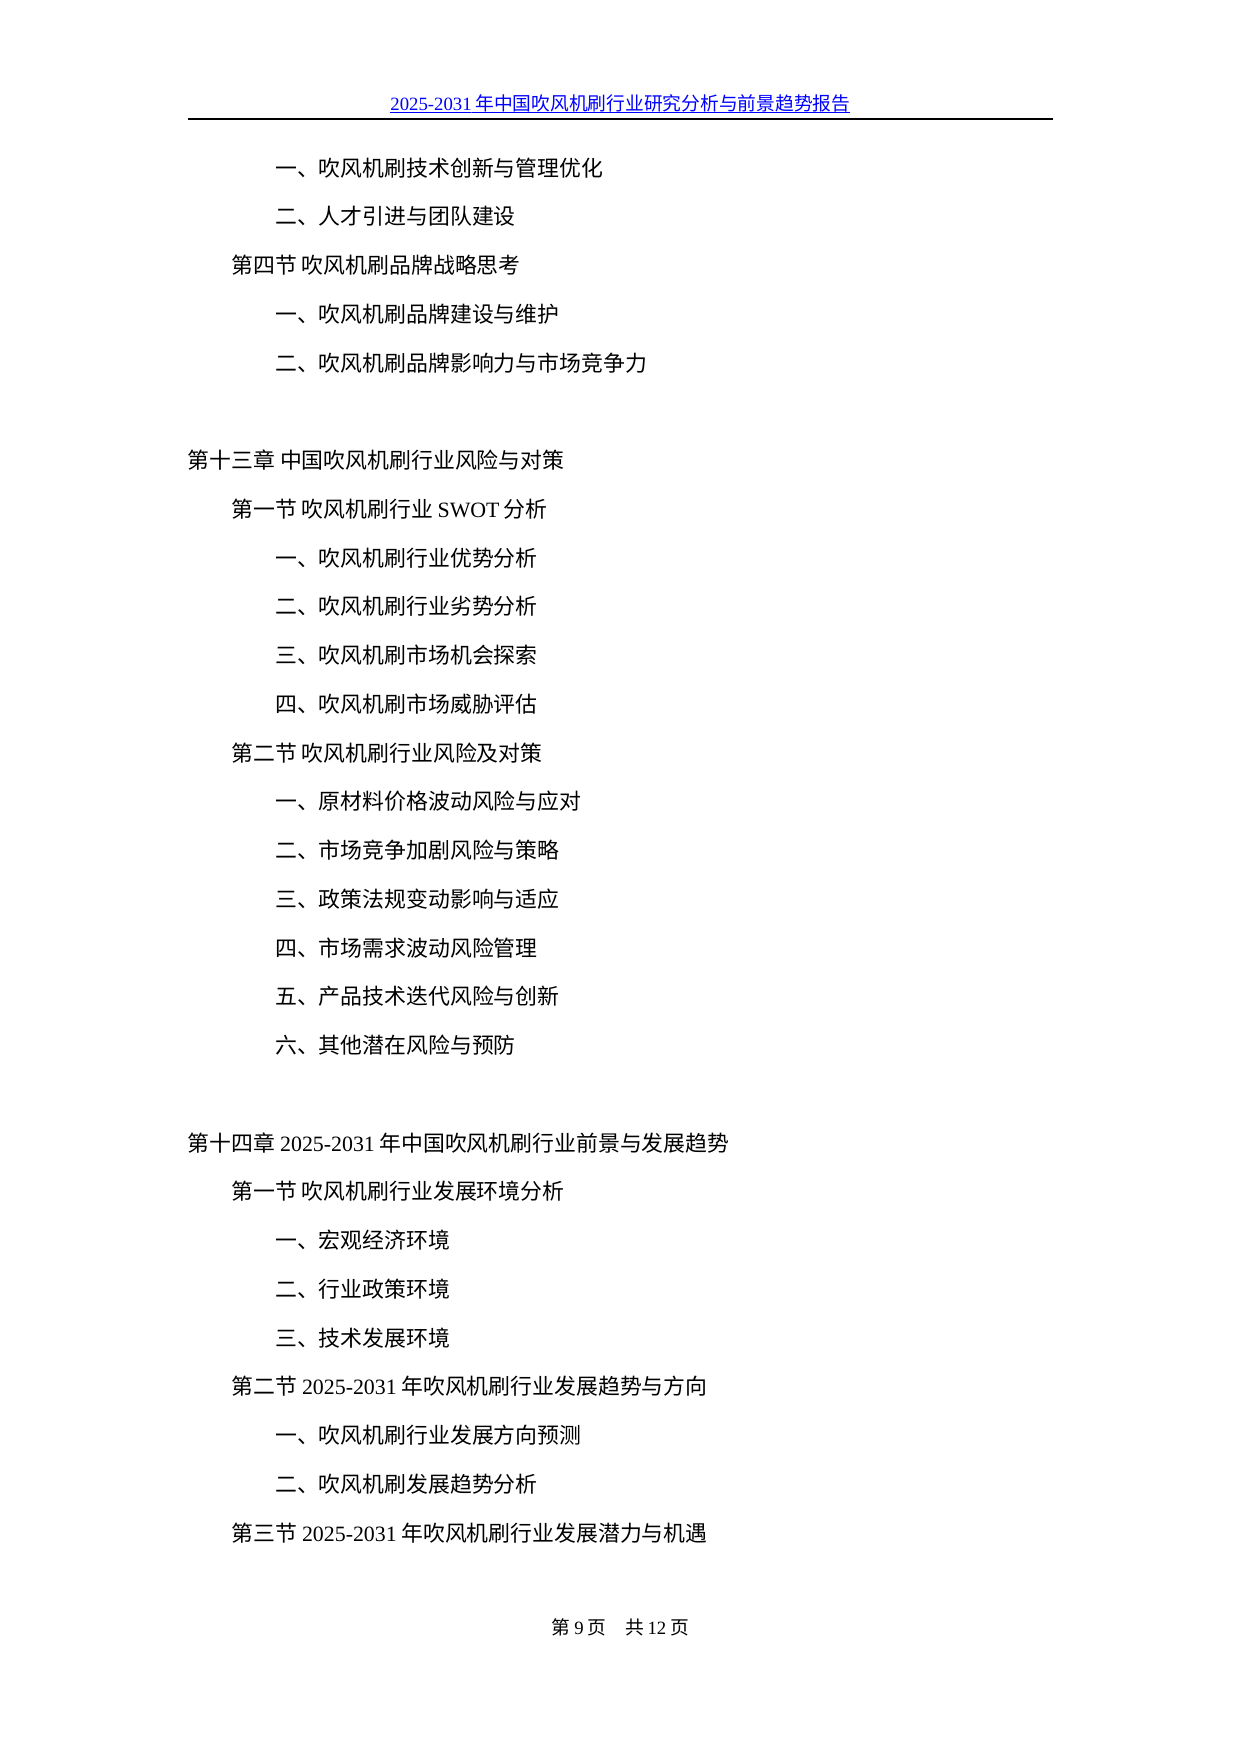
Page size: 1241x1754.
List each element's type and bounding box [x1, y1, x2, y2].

text [187, 150, 1053, 1548]
